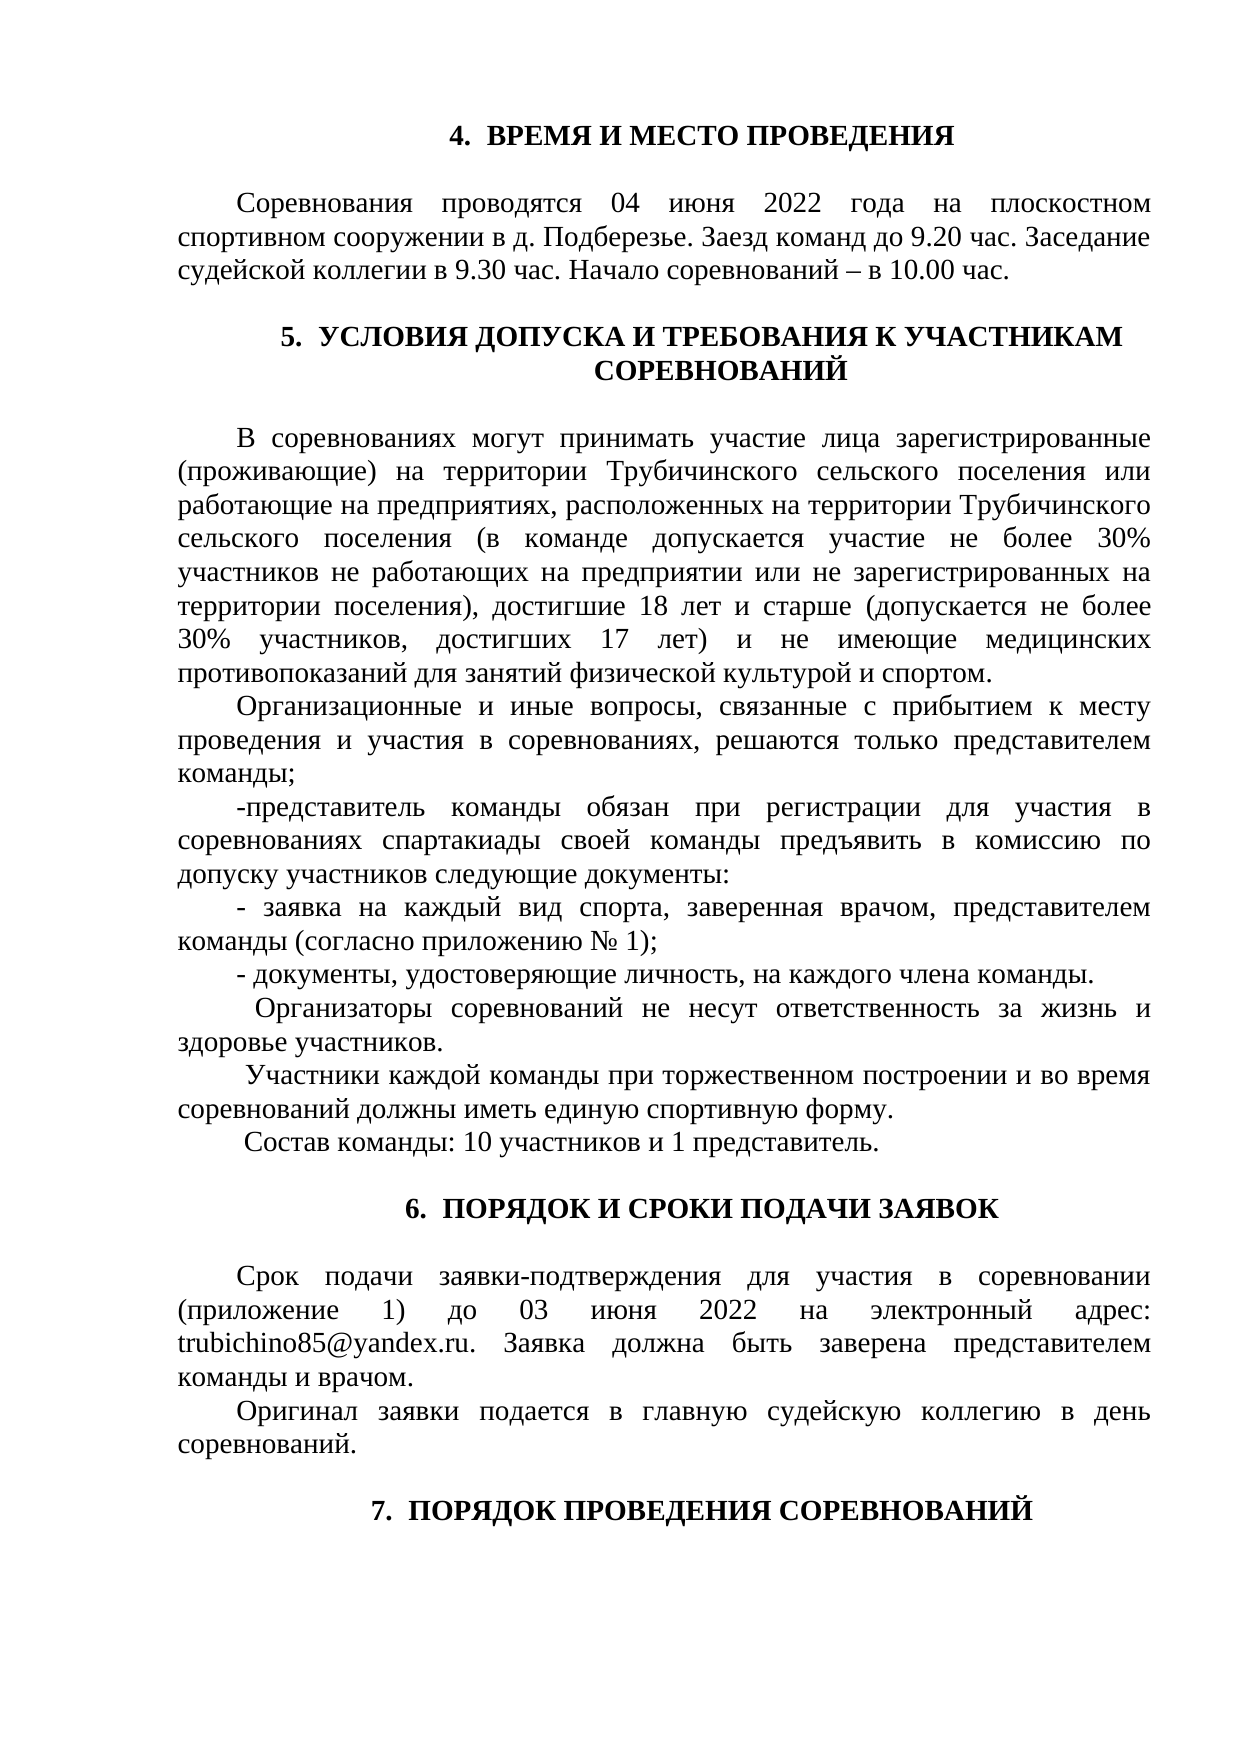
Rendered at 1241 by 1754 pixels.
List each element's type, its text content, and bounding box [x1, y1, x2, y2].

text -представитель команды обязан при регистрации для участия в соревнованиях спартакиады своей команды предъявить в комиссию по допуску участников следующие документы: [177, 789, 1152, 889]
text Организаторы соревнований не несут ответственность за жизнь и здоровье участников. [177, 990, 1152, 1057]
list УСЛОВИЯ ДОПУСКА И ТРЕБОВАНИЯ К УЧАСТНИКАМ СОРЕВНОВАНИЙ [252, 319, 1152, 386]
text Участники каждой команды при торжественном построении и во время соревнований должны иметь единую спортивную форму. [177, 1057, 1152, 1124]
text Соревнования проводятся 04 июня 2022 года на плоскостном спортивном сооружении в д. Подберезье. Заезд команд до 9.20 час. Заседание судейской коллегии в 9.30 час. Начало соревнований – в 10.00 час. [177, 185, 1152, 286]
text Состав команды: 10 участников и 1 представитель. [177, 1124, 1152, 1158]
list ВРЕМЯ И МЕСТО ПРОВЕДЕНИЯ [252, 118, 1152, 152]
text Оригинал заявки подается в главную судейскую коллегию в день соревнований. [177, 1393, 1152, 1460]
text В соревнованиях могут принимать участие лица зарегистрированные (проживающие) на территории Трубичинского сельского поселения или работающие на предприятиях, расположенных на территории Трубичинского сельского поселения (в команде допускается участие не более 30% участников не работающих на предприятии или не зарегистрированных на территории поселения), достигшие 18 лет и старше (допускается не более 30% участников, достигших 17 лет) и не имеющие медицинских противопоказаний для занятий физической культурой и спортом. [177, 420, 1152, 688]
text - документы, удостоверяющие личность, на каждого члена команды. [177, 957, 1152, 990]
text - заявка на каждый вид спорта, заверенная врачом, представителем команды (согласно приложению № 1); [177, 889, 1152, 957]
list ПОРЯДОК И СРОКИ ПОДАЧИ ЗАЯВОК [252, 1191, 1152, 1225]
text Организационные и иные вопросы, связанные с прибытием к месту проведения и участия в соревнованиях, решаются только представителем команды; [177, 688, 1152, 789]
list ПОРЯДОК ПРОВЕДЕНИЯ СОРЕВНОВАНИЙ [252, 1493, 1152, 1527]
text Срок подачи заявки-подтверждения для участия в соревновании (приложение 1) до 03 июня 2022 на электронный адрес: trubichino85@yandex.ru. Заявка должна быть заверена представителем команды и врачом. [177, 1258, 1152, 1393]
